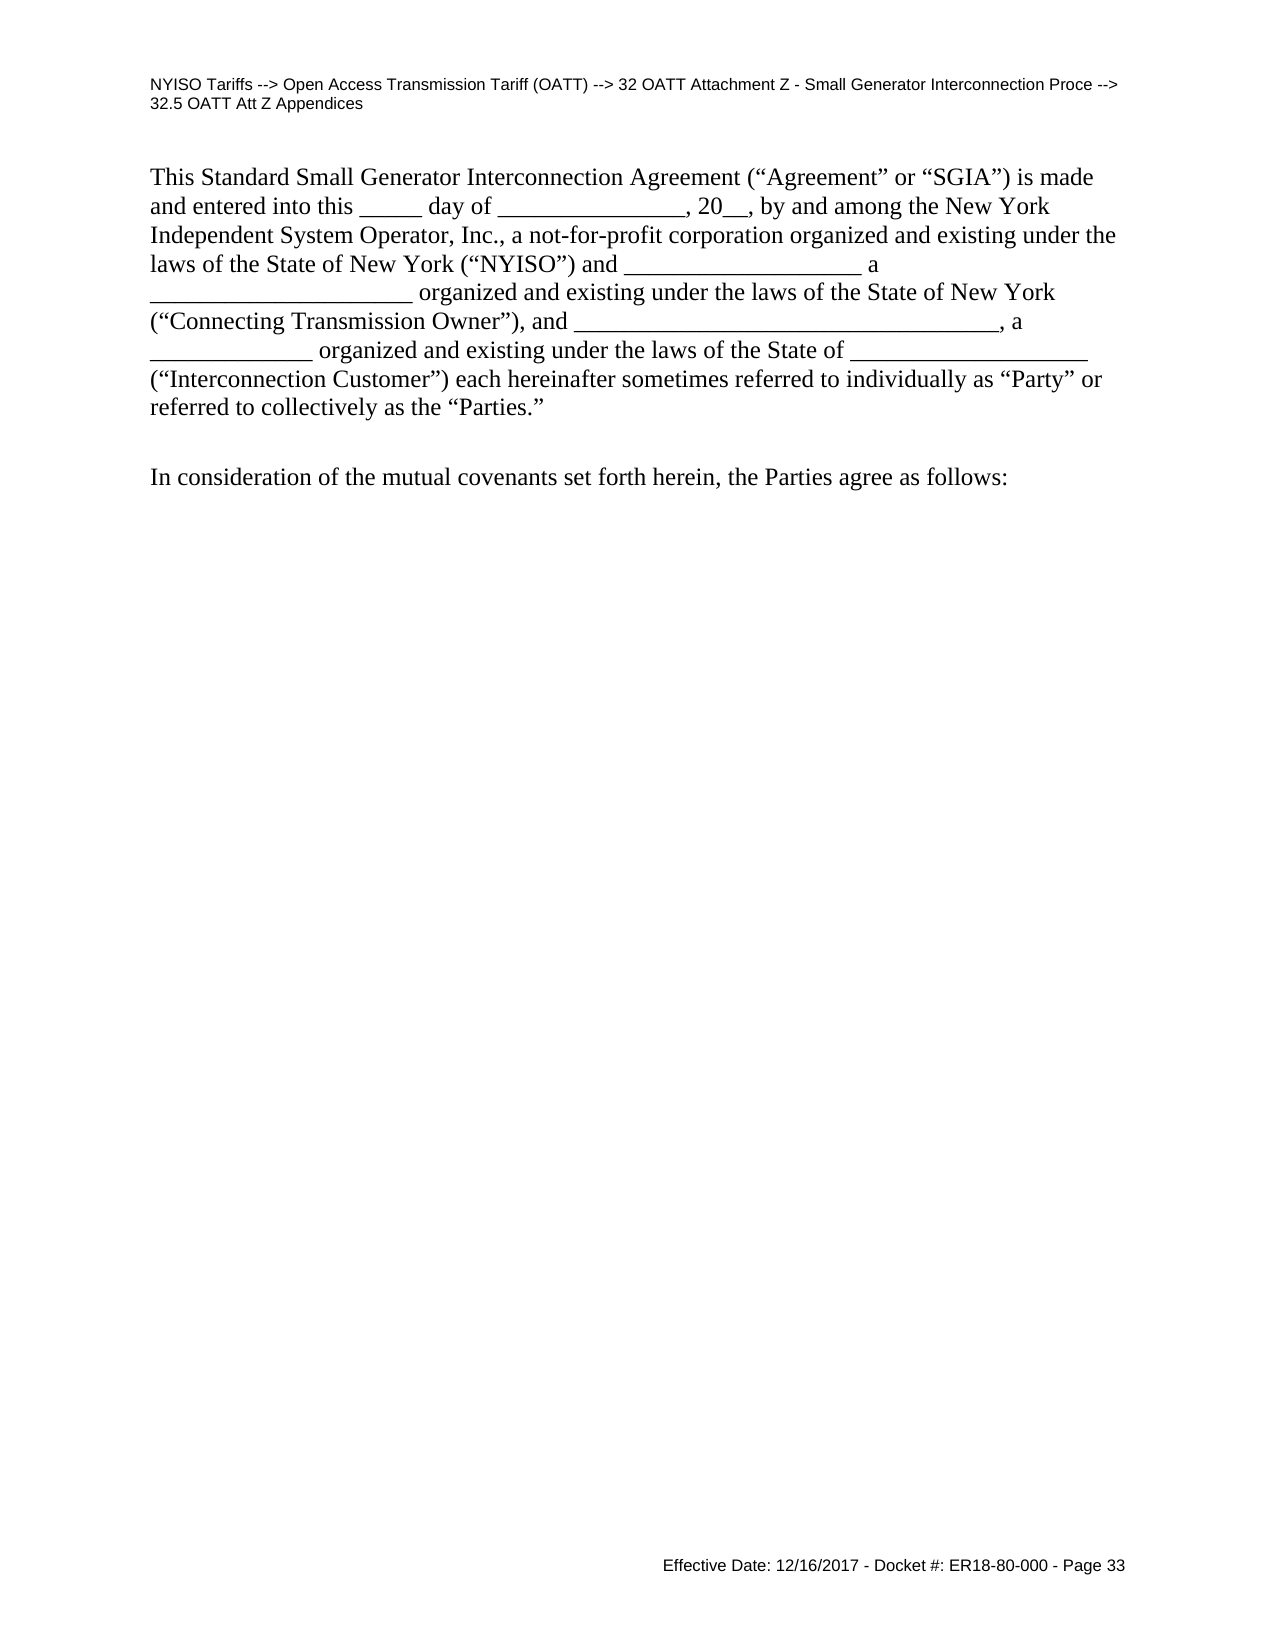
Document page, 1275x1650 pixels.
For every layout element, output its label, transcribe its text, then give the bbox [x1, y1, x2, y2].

text In consideration of the mutual covenants set forth herein, the Parties agree as follows: [150, 463, 1125, 491]
list This Standard Small Generator Interconnection Agreement (“Agreement” or “SGIA”) is made and entered into this _____ day of _______________, 20__, by and among the New York Independent System Operator, Inc., a not-for-profit corporation organized and existing under the laws of the State of New York (“NYISO”) and ___________________ a _____________________ organized and existing under the laws of the State of New York (“Connecting Transmission Owner”), and __________________________________, a _____________ organized and existing under the laws of the State of ___________________ (“Interconnection Customer”) each hereinafter sometimes referred to individually as “Party” or referred to collectively as the “Parties.” [150, 162, 1125, 421]
